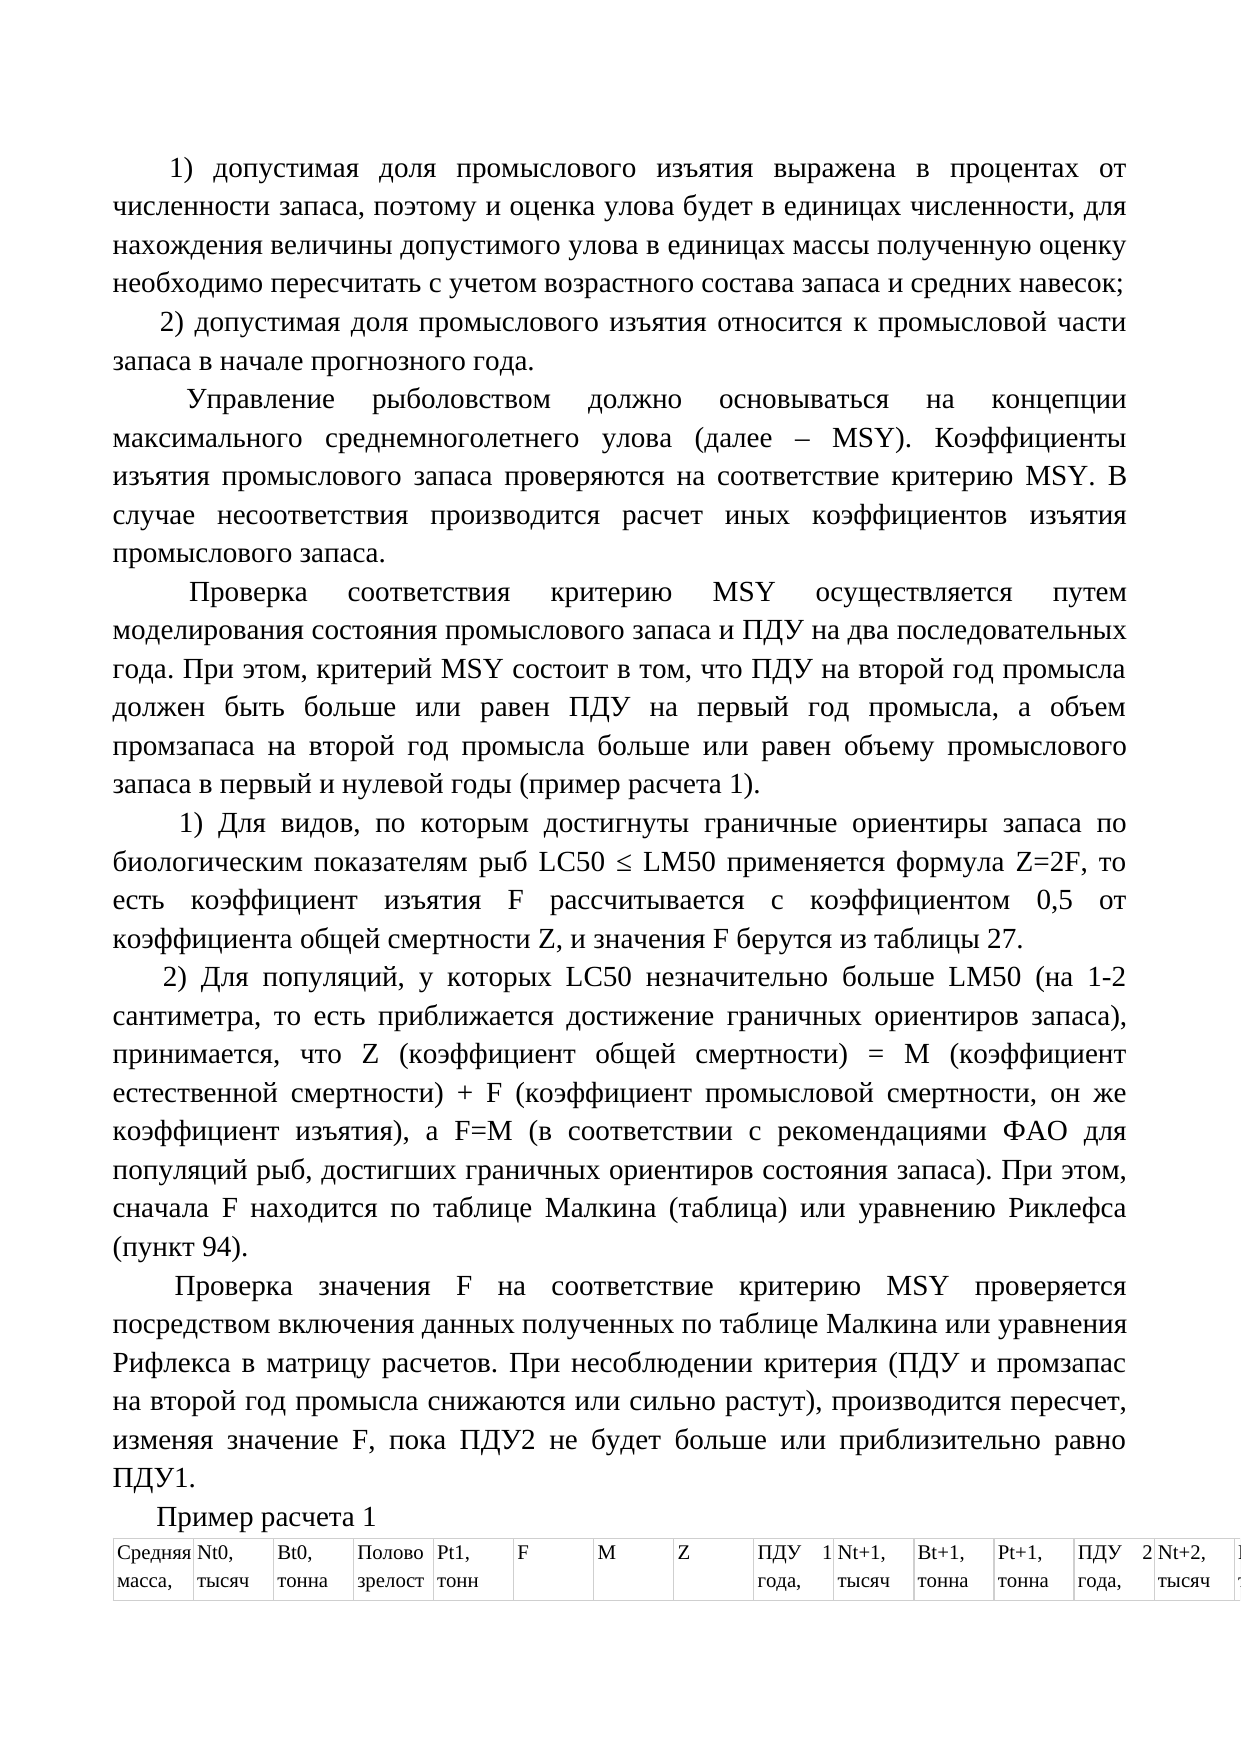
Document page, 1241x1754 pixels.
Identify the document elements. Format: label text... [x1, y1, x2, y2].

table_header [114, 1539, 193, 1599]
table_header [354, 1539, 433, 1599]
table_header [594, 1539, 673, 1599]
text Управление рыболовством должно основываться на концепции максимального среднемноголетнего улова (далее – МSY). Коэффициенты изъятия промыслового запаса проверяются на соответствие критерию МSY. В случае несоответствия производится расчет иных коэффициентов изъятия промыслового запаса. [112, 381, 1128, 569]
text Проверка соответствия критерию MSY осуществляется путем моделирования состояния промыслового запаса и ПДУ на два последовательных года. При этом, критерий MSY состоит в том, что ПДУ на второй год промысла должен быть больше или равен ПДУ на первый год промысла, а объем промзапаса на второй год промысла больше или равен объему промыслового запаса в первый и нулевой годы (пример расчета 1). [112, 574, 1128, 800]
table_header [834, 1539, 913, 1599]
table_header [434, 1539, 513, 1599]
text Проверка значения F на соответствие критерию МSY проверяется посредством включения данных полученных по таблице Малкина или уравнения Рифлекса в матрицу расчетов. При несоблюдении критерия (ПДУ и промзапас на второй год промысла снижаются или сильно растут), производится пересчет, изменяя значение F, пока ПДУ2 не будет больше или приблизительно равно ПДУ1. [112, 1268, 1128, 1494]
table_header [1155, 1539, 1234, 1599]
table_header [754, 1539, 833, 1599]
text Пример расчета 1 [112, 1499, 1128, 1532]
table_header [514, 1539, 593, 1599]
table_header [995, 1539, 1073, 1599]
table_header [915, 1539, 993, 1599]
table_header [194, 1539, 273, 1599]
text 1) допустимая доля промыслового изъятия выражена в процентах от численности запаса, поэтому и оценка улова будет в единицах численности, для нахождения величины допустимого улова в единицах массы полученную оценку необходимо пересчитать с учетом возрастного состава запаса и средних навесок; [112, 150, 1128, 299]
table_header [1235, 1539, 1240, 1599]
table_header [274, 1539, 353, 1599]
text 2) Для популяций, у которых LC50 незначительно больше LM50 (на 1-2 сантиметра, то есть приближается достижение граничных ориентиров запаса), принимается, что Z (коэффициент общей смертности) = M (коэффициент естественной смертности) + F (коэффициент промысловой смертности, он же коэффициент изъятия), а F=M (в соответствии с рекомендациями ФАО для популяций рыб, достигших граничных ориентиров состояния запаса). При этом, сначала F находится по таблице Малкина (таблица) или уравнению Риклефса (пункт 94). [112, 959, 1128, 1263]
text 2) допустимая доля промыслового изъятия относится к промысловой части запаса в начале прогнозного года. [112, 304, 1128, 376]
text 1) Для видов, по которым достигнуты граничные ориентиры запаса по биологическим показателям рыб LС50 ≤ LМ50 применяется формула Z=2F, то есть коэффициент изъятия F рассчитывается с коэффициентом 0,5 от коэффициента общей смертности Z, и значения F берутся из таблицы 27. [112, 805, 1128, 954]
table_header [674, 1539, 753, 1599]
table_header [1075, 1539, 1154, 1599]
